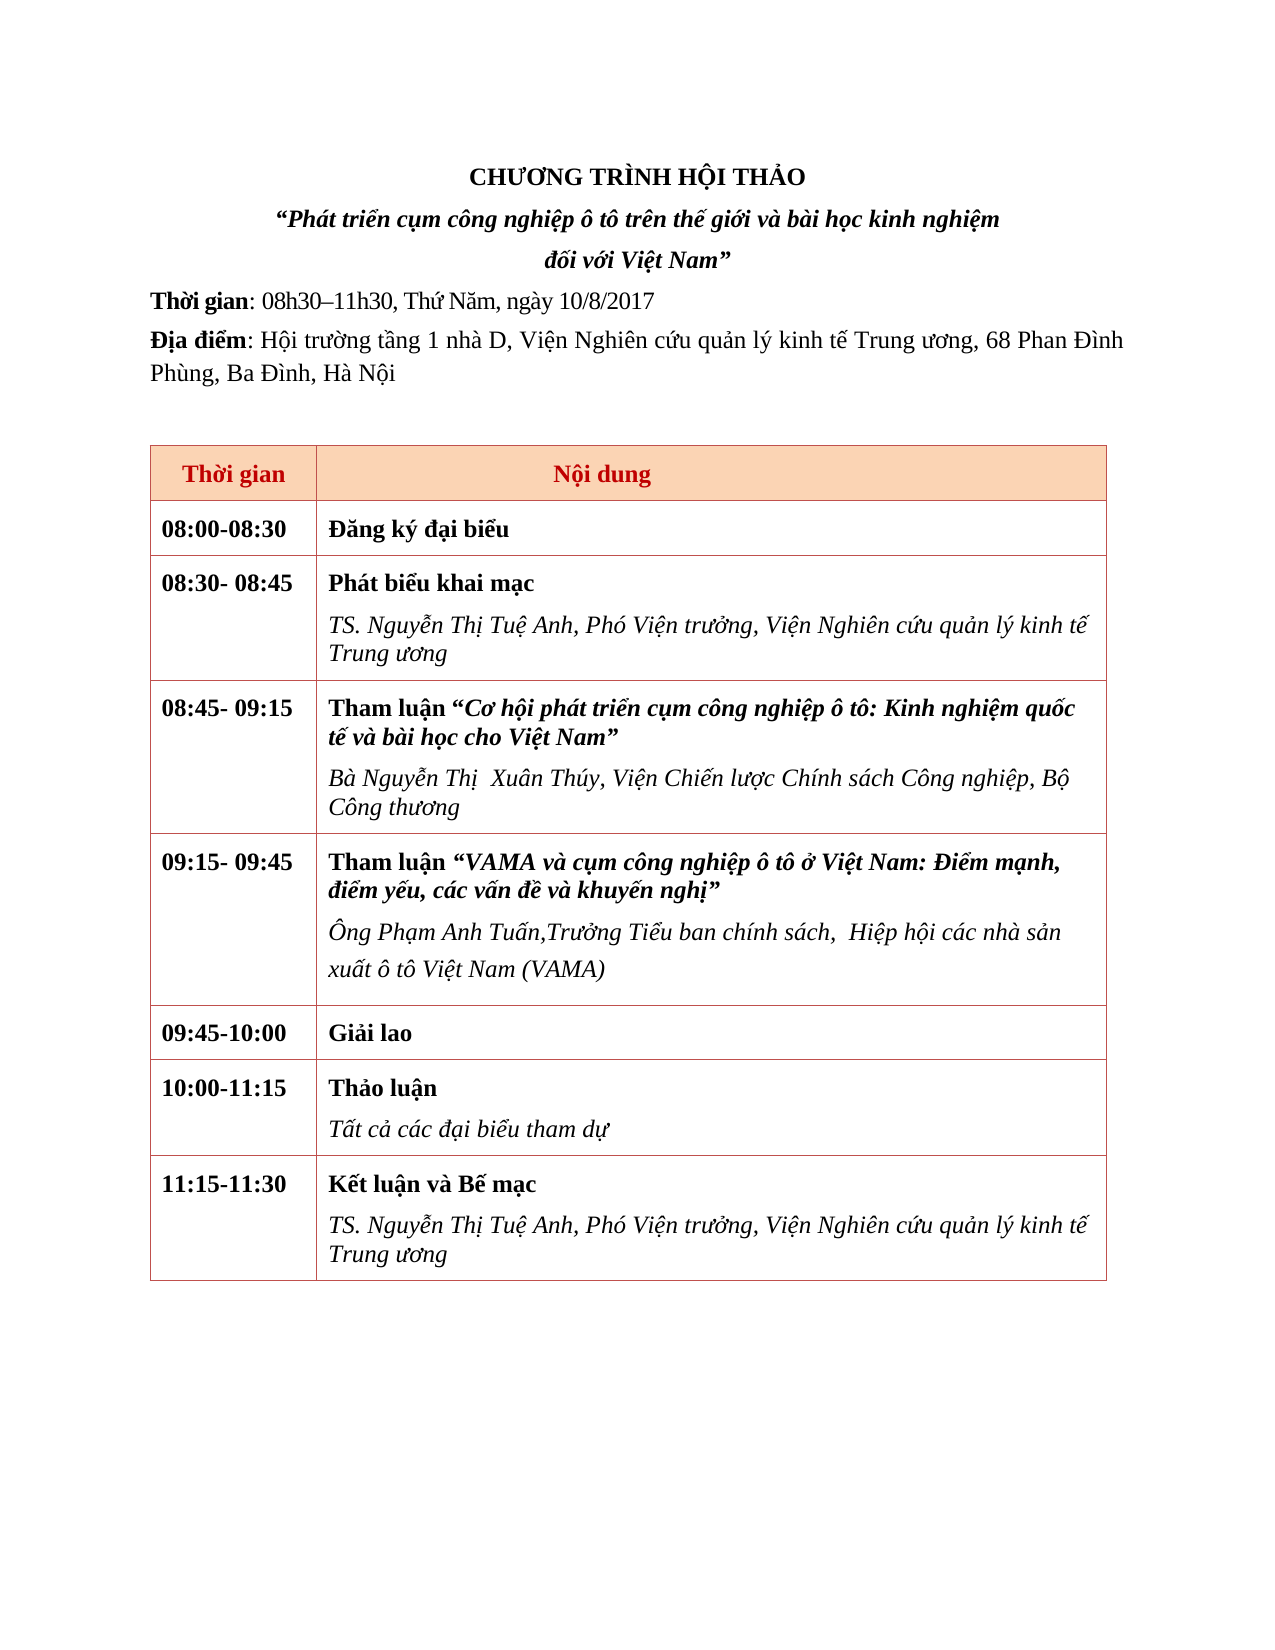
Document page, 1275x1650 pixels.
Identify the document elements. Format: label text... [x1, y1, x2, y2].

table_cell 08:00-08:30 [151, 501, 316, 555]
table_cell Thảo luận Tất cả các đại biểu tham dự [317, 1060, 1106, 1155]
table_cell Đăng ký đại biểu [317, 501, 1106, 555]
text Địa điểm: Hội trường tầng 1 nhà D, Viện Nghiên cứu quản lý kinh tế Trung ương, 68 Phan Đình Phùng, Ba Đình, Hà Nội [150, 326, 1125, 387]
table_cell Kết luận và Bế mạc TS. Nguyễn Thị Tuệ Anh, Phó Viện trưởng, Viện Nghiên cứu quản lý kinh tế Trung ương [317, 1156, 1106, 1280]
text đối với Việt Nam” [150, 245, 1125, 274]
table_cell Tham luận “Cơ hội phát triển cụm công nghiệp ô tô: Kinh nghiệm quốc tế và bài học cho Việt Nam” Bà Nguyễn Thị Xuân Thúy, Viện Chiến lược Chính sách Công nghiệp, Bộ Công thương [317, 681, 1106, 833]
text CHƯƠNG TRÌNH HỘI THẢO [150, 162, 1125, 191]
table_cell 08:30- 08:45 [151, 556, 316, 680]
text Thời gian: 08h30–11h30, Thứ Năm, ngày 10/8/2017 [150, 286, 1125, 315]
table_cell Phát biểu khai mạc TS. Nguyễn Thị Tuệ Anh, Phó Viện trưởng, Viện Nghiên cứu quản lý kinh tế Trung ương [317, 556, 1106, 680]
table_cell 09:15- 09:45 [151, 834, 316, 1004]
table_cell 11:15-11:30 [151, 1156, 316, 1280]
text “Phát triển cụm công nghiệp ô tô trên thế giới và bài học kinh nghiệm [150, 204, 1125, 232]
table_cell 10:00-11:15 [151, 1060, 316, 1155]
table_header Thời gian [151, 446, 316, 500]
table_header Nội dung [317, 446, 1106, 500]
table_cell 09:45-10:00 [151, 1006, 316, 1059]
table_cell 08:45- 09:15 [151, 681, 316, 833]
table_cell Tham luận “VAMA và cụm công nghiệp ô tô ở Việt Nam: Điểm mạnh, điểm yếu, các vấn đề và khuyến nghị” Ông Phạm Anh Tuấn,Trưởng Tiểu ban chính sách, Hiệp hội các nhà sản xuất ô tô Việt Nam (VAMA) [317, 834, 1106, 1004]
table_cell Giải lao [317, 1006, 1106, 1059]
